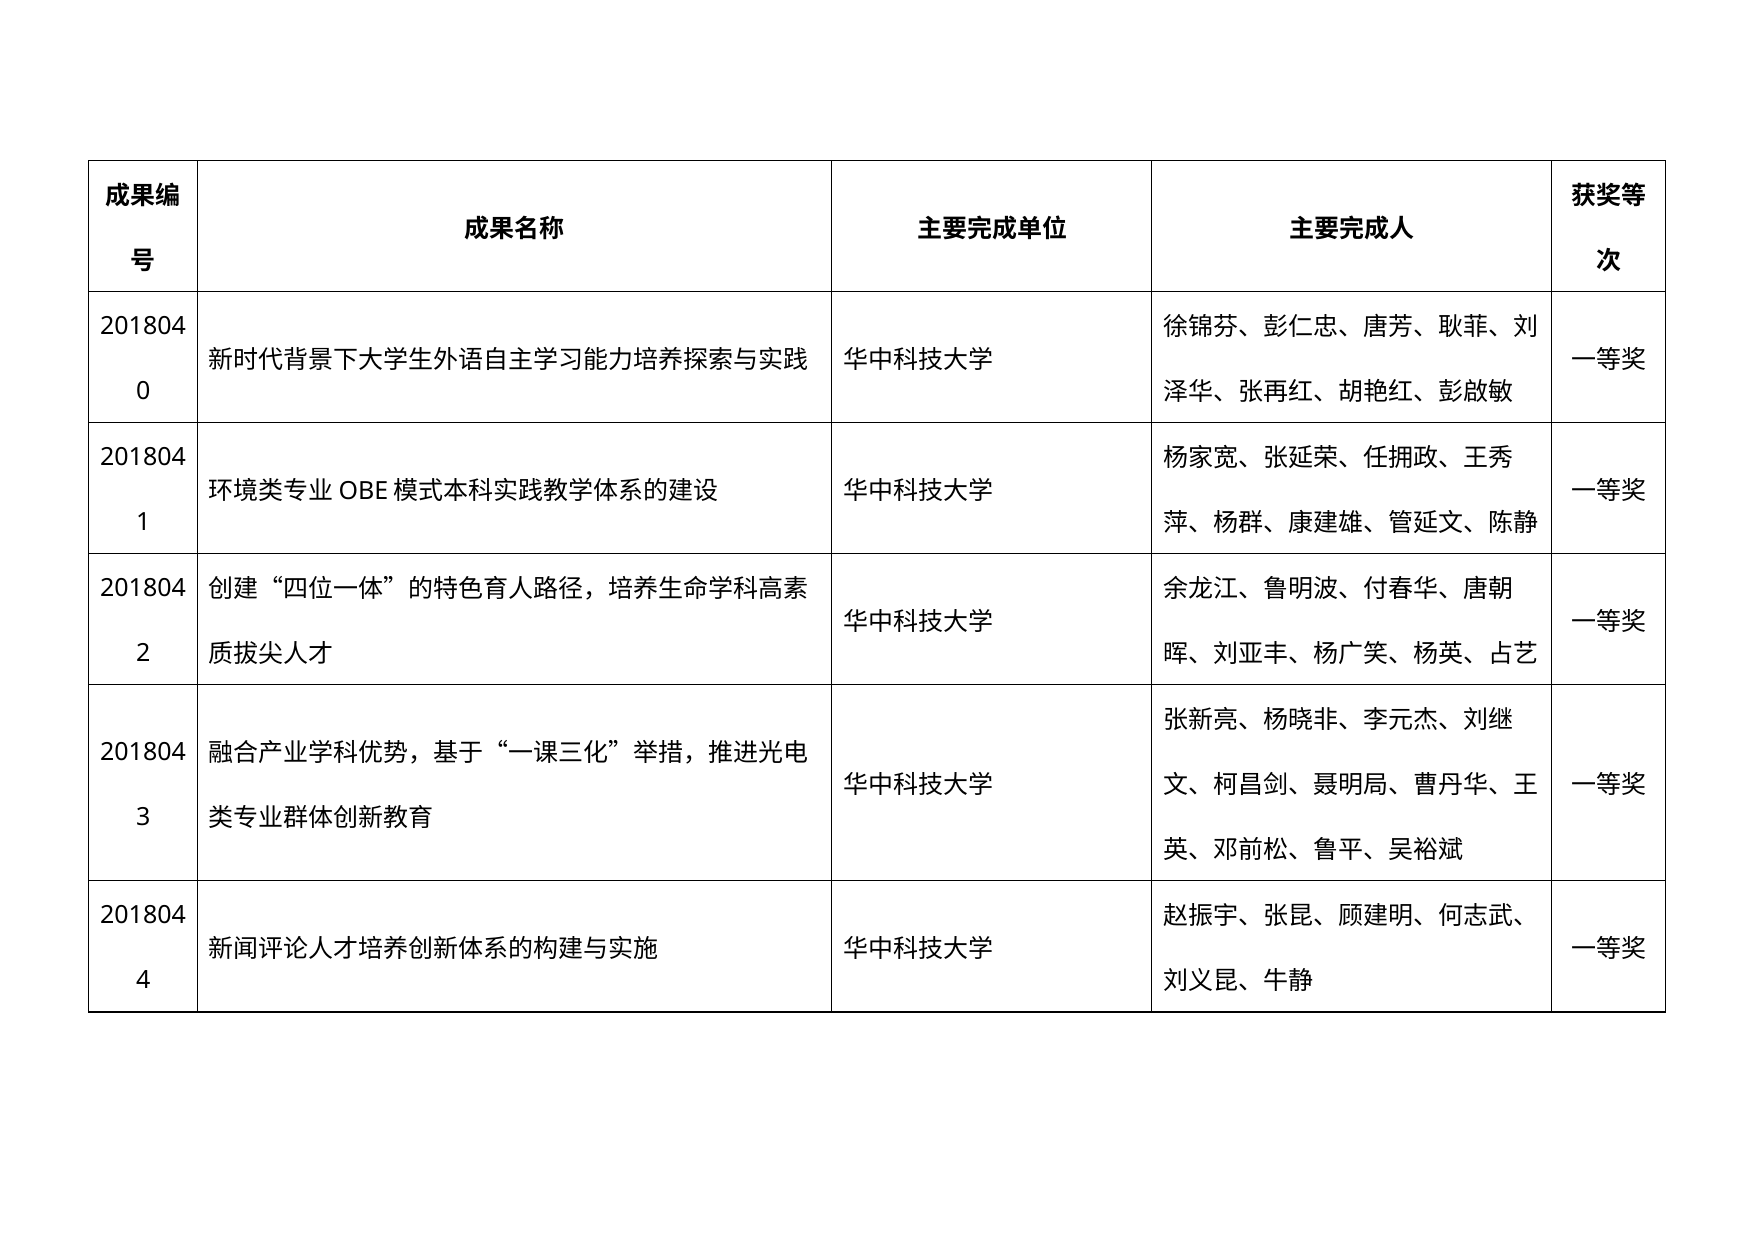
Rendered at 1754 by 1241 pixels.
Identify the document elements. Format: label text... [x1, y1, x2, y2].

table_cell 2018042 [89, 554, 197, 684]
table_cell 创建“四位一体”的特色育人路径，培养生命学科高素质拔尖人才 [198, 554, 831, 684]
table_header 主要完成人 [1152, 161, 1551, 291]
table_cell 一等奖 [1552, 423, 1665, 553]
table_cell 一等奖 [1552, 685, 1665, 880]
table_cell 华中科技大学 [832, 685, 1151, 880]
table_cell 一等奖 [1552, 292, 1665, 422]
table_cell 余龙江、鲁明波、付春华、唐朝晖、刘亚丰、杨广笑、杨英、占艺 [1152, 554, 1551, 684]
table_cell 2018043 [89, 685, 197, 880]
table_header 获奖等次 [1552, 161, 1665, 291]
table_cell 2018040 [89, 292, 197, 422]
table_cell 新闻评论人才培养创新体系的构建与实施 [198, 881, 831, 1011]
table_cell 张新亮、杨晓非、李元杰、刘继文、柯昌剑、聂明局、曹丹华、王英、邓前松、鲁平、吴裕斌 [1152, 685, 1551, 880]
table_header 成果名称 [198, 161, 831, 291]
table_cell 环境类专业OBE模式本科实践教学体系的建设 [198, 423, 831, 553]
table_cell 华中科技大学 [832, 881, 1151, 1011]
table_cell 一等奖 [1552, 554, 1665, 684]
table_header 成果编号 [89, 161, 197, 291]
table_cell 华中科技大学 [832, 292, 1151, 422]
table_cell 融合产业学科优势，基于“一课三化”举措，推进光电类专业群体创新教育 [198, 685, 831, 880]
table_cell 华中科技大学 [832, 554, 1151, 684]
table_cell 一等奖 [1552, 881, 1665, 1011]
table_cell 华中科技大学 [832, 423, 1151, 553]
table_header 主要完成单位 [832, 161, 1151, 291]
table_cell 徐锦芬、彭仁忠、唐芳、耿菲、刘泽华、张再红、胡艳红、彭啟敏 [1152, 292, 1551, 422]
table_cell 杨家宽、张延荣、任拥政、王秀萍、杨群、康建雄、管延文、陈静 [1152, 423, 1551, 553]
table_cell 新时代背景下大学生外语自主学习能力培养探索与实践 [198, 292, 831, 422]
table_cell 赵振宇、张昆、顾建明、何志武、刘义昆、牛静 [1152, 881, 1551, 1011]
table_cell 2018044 [89, 881, 197, 1011]
table_cell 2018041 [89, 423, 197, 553]
